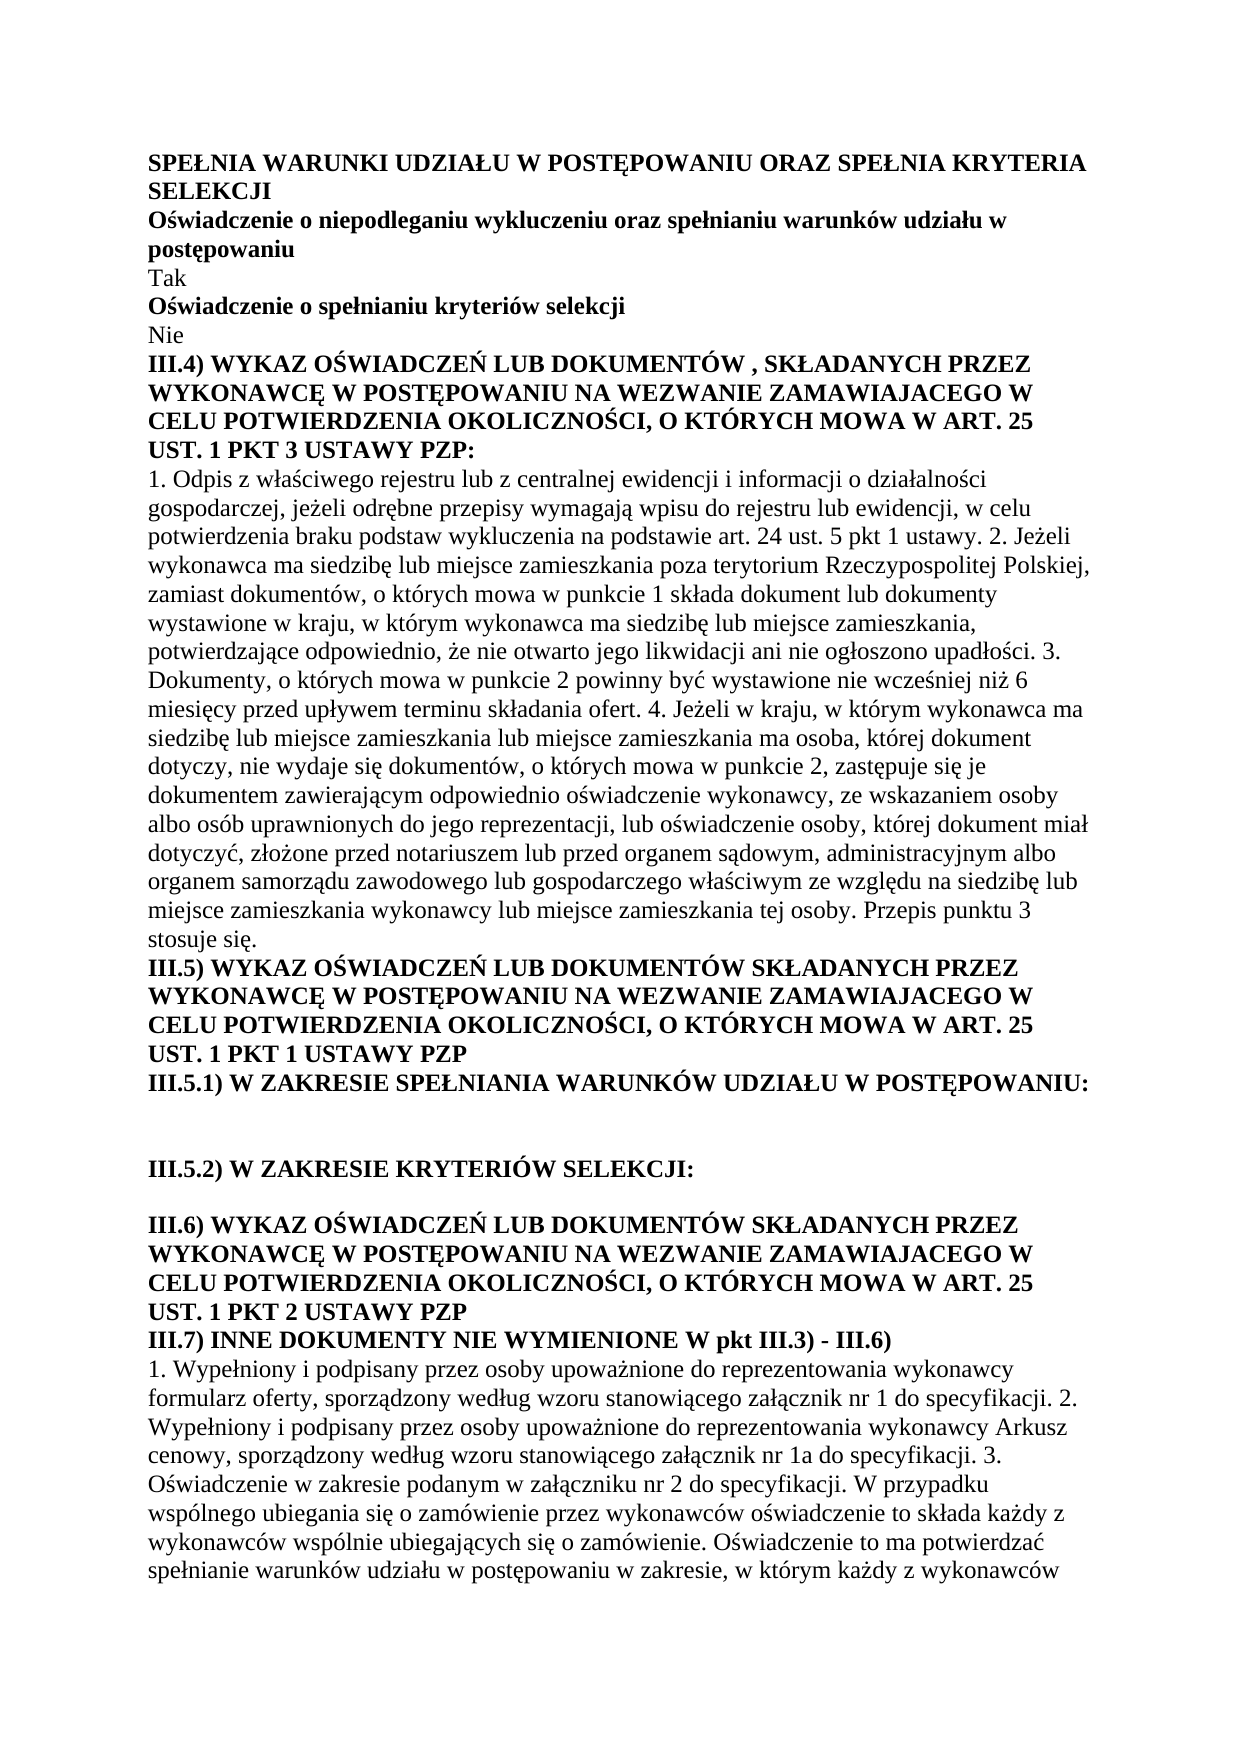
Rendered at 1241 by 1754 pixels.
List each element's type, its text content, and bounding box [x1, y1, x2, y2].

text III.5.1) W ZAKRESIE SPEŁNIANIA WARUNKÓW UDZIAŁU W POSTĘPOWANIU: III.5.2) W ZAKRESIE KRYTERIÓW SELEKCJI: [148, 1068, 1093, 1211]
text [148, 148, 1093, 205]
text 1. Odpis z właściwego rejestru lub z centralnej ewidencji i informacji o działalności gospodarczej, jeżeli odrębne przepisy wymagają wpisu do rejestru lub ewidencji, w celu potwierdzenia braku podstaw wykluczenia na podstawie art. 24 ust. 5 pkt 1 ustawy. 2. Jeżeli wykonawca ma siedzibę lub miejsce zamieszkania poza terytorium Rzeczypospolitej Polskiej, zamiast dokumentów, o których mowa w punkcie 1 składa dokument lub dokumenty wystawione w kraju, w którym wykonawca ma siedzibę lub miejsce zamieszkania, potwierdzające odpowiednio, że nie otwarto jego likwidacji ani nie ogłoszono upadłości. 3. Dokumenty, o których mowa w punkcie 2 powinny być wystawione nie wcześniej niż 6 miesięcy przed upływem terminu składania ofert. 4. Jeżeli w kraju, w którym wykonawca ma siedzibę lub miejsce zamieszkania lub miejsce zamieszkania ma osoba, której dokument dotyczy, nie wydaje się dokumentów, o których mowa w punkcie 2, zastępuje się je dokumentem zawierającym odpowiednio oświadczenie wykonawcy, ze wskazaniem osoby albo osób uprawnionych do jego reprezentacji, lub oświadczenie osoby, której dokument miał dotyczyć, złożone przed notariuszem lub przed organem sądowym, administracyjnym albo organem samorządu zawodowego lub gospodarczego właściwym ze względu na siedzibę lub miejsce zamieszkania wykonawcy lub miejsce zamieszkania tej osoby. Przepis punktu 3 stosuje się. [148, 464, 1093, 953]
text III.5) WYKAZ OŚWIADCZEŃ LUB DOKUMENTÓW SKŁADANYCH PRZEZ WYKONAWCĘ W POSTĘPOWANIU NA WEZWANIE ZAMAWIAJACEGO W CELU POTWIERDZENIA OKOLICZNOŚCI, O KTÓRYCH MOWA W ART. 25 UST. 1 PKT 1 USTAWY PZP [148, 953, 1093, 1068]
text Oświadczenie o niepodleganiu wykluczeniu oraz spełnianiu warunków udziału w postępowaniu Tak Oświadczenie o spełnianiu kryteriów selekcji Nie [148, 205, 1093, 349]
text III.6) WYKAZ OŚWIADCZEŃ LUB DOKUMENTÓW SKŁADANYCH PRZEZ WYKONAWCĘ W POSTĘPOWANIU NA WEZWANIE ZAMAWIAJACEGO W CELU POTWIERDZENIA OKOLICZNOŚCI, O KTÓRYCH MOWA W ART. 25 UST. 1 PKT 2 USTAWY PZP [148, 1211, 1093, 1326]
text III.7) INNE DOKUMENTY NIE WYMIENIONE W pkt III.3) - III.6) [148, 1326, 1093, 1354]
text III.4) WYKAZ OŚWIADCZEŃ LUB DOKUMENTÓW , SKŁADANYCH PRZEZ WYKONAWCĘ W POSTĘPOWANIU NA WEZWANIE ZAMAWIAJACEGO W CELU POTWIERDZENIA OKOLICZNOŚCI, O KTÓRYCH MOWA W ART. 25 UST. 1 PKT 3 USTAWY PZP: [148, 349, 1093, 464]
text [148, 1354, 1093, 1584]
